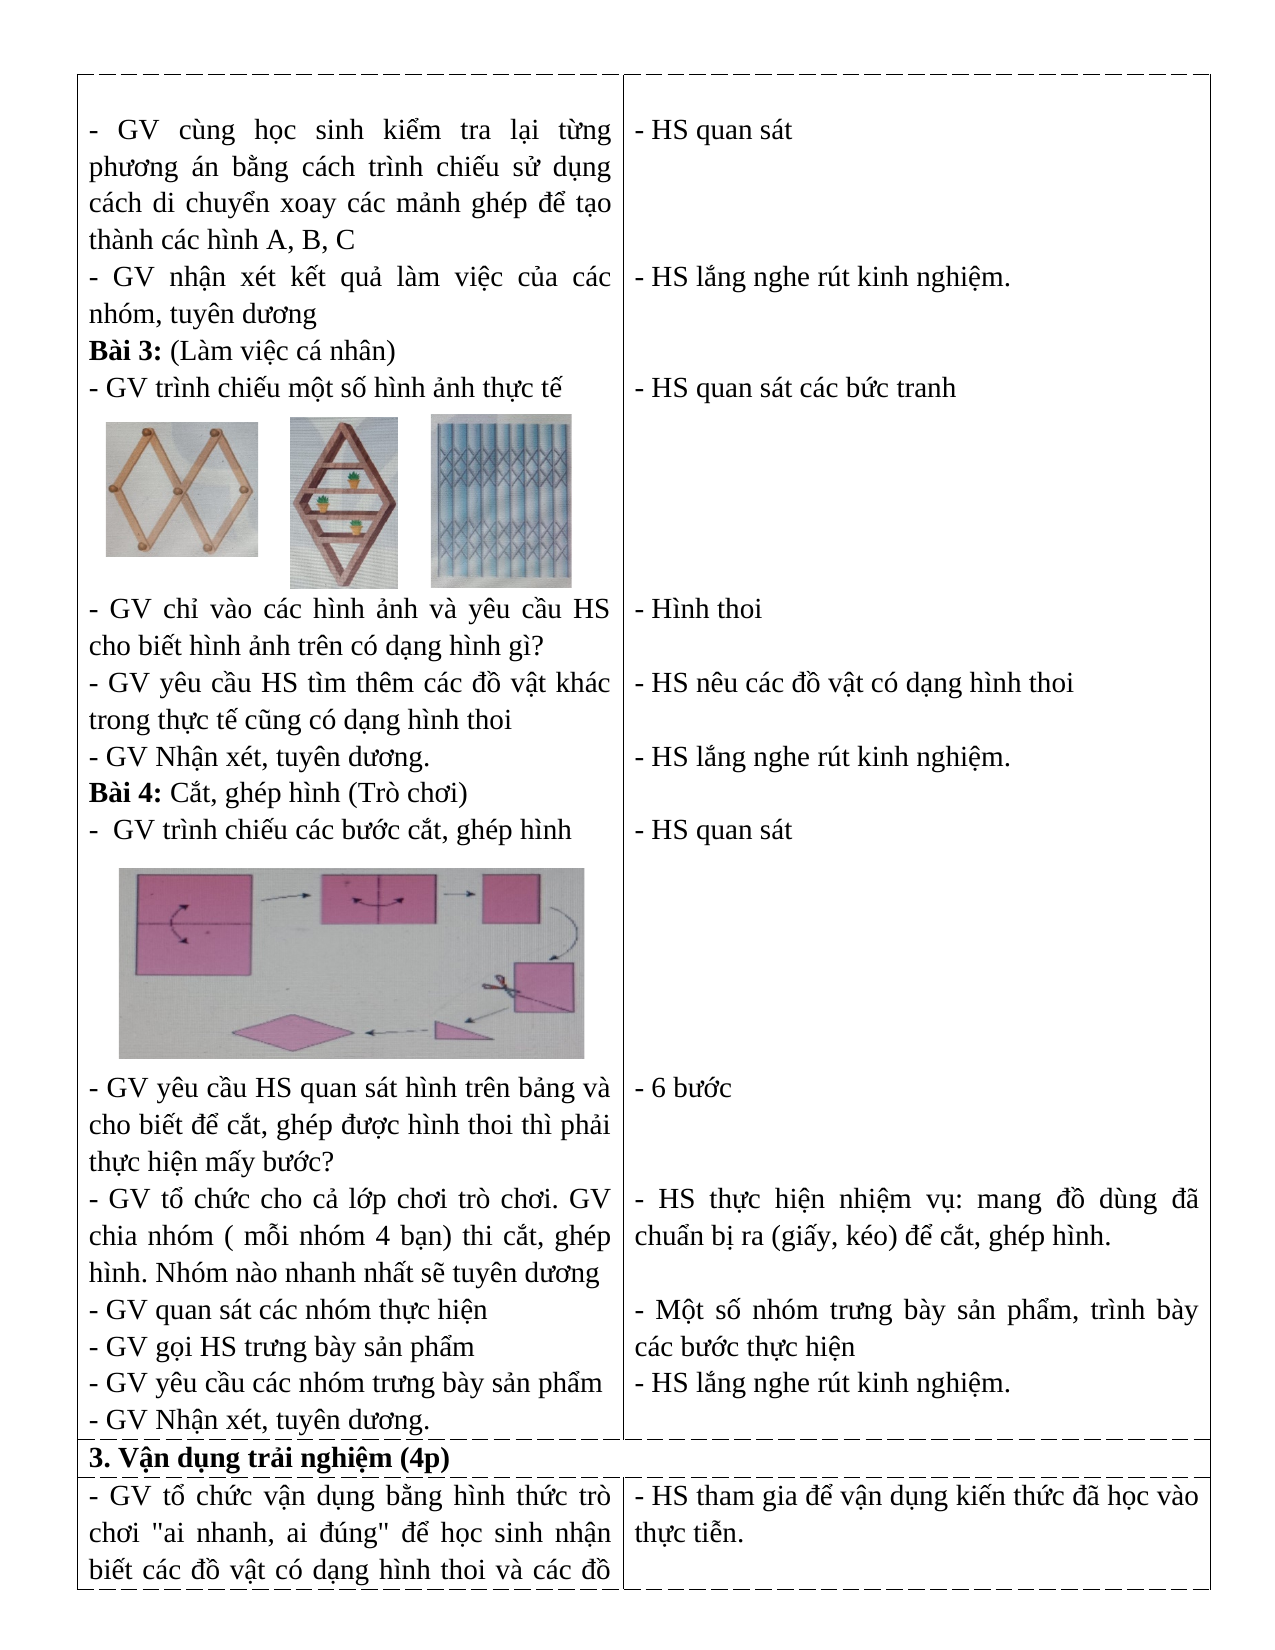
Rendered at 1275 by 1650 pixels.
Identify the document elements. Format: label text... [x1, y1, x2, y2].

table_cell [78, 1477, 623, 1589]
picture [118, 868, 585, 1059]
table_cell 3. Vận dụng trải nghiệm (4p) [78, 1439, 1210, 1477]
picture [105, 422, 259, 557]
picture [430, 414, 572, 588]
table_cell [624, 74, 1210, 1439]
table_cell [624, 1477, 1210, 1589]
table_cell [78, 74, 623, 1439]
picture [290, 417, 398, 589]
